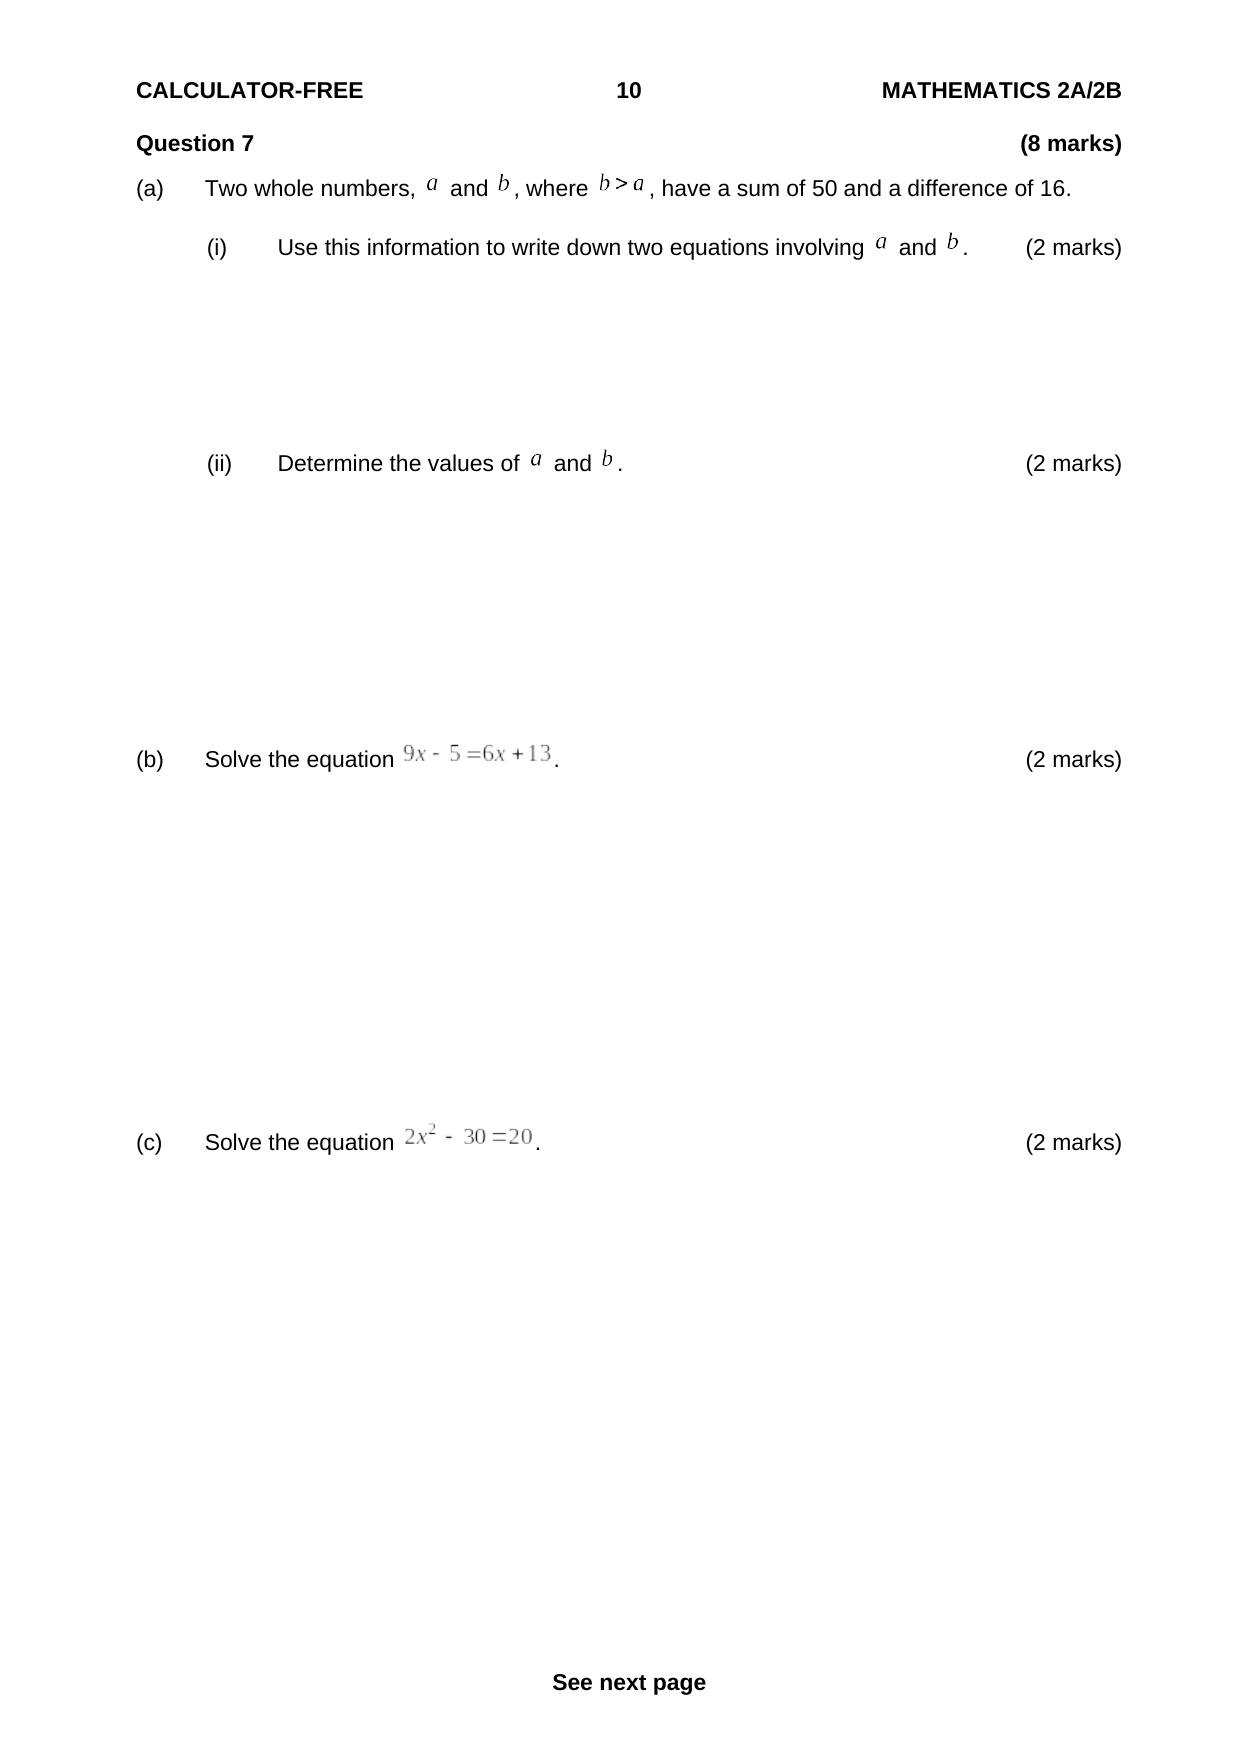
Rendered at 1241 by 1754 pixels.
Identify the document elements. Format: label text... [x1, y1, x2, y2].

text (b) Solve the equation . (2 marks) [136, 740, 1122, 773]
text (i) Use this information to write down two equations involving and . (2 marks) [207, 227, 1122, 260]
text (c) Solve the equation . (2 marks) [136, 1115, 1122, 1155]
text (ii) Determine the values of and . (2 marks) [207, 444, 1122, 477]
text Question 7 (8 marks) [136, 130, 1122, 156]
text (a) Two whole numbers, and , where , have a sum of 50 and a difference of 16. [136, 169, 1122, 201]
